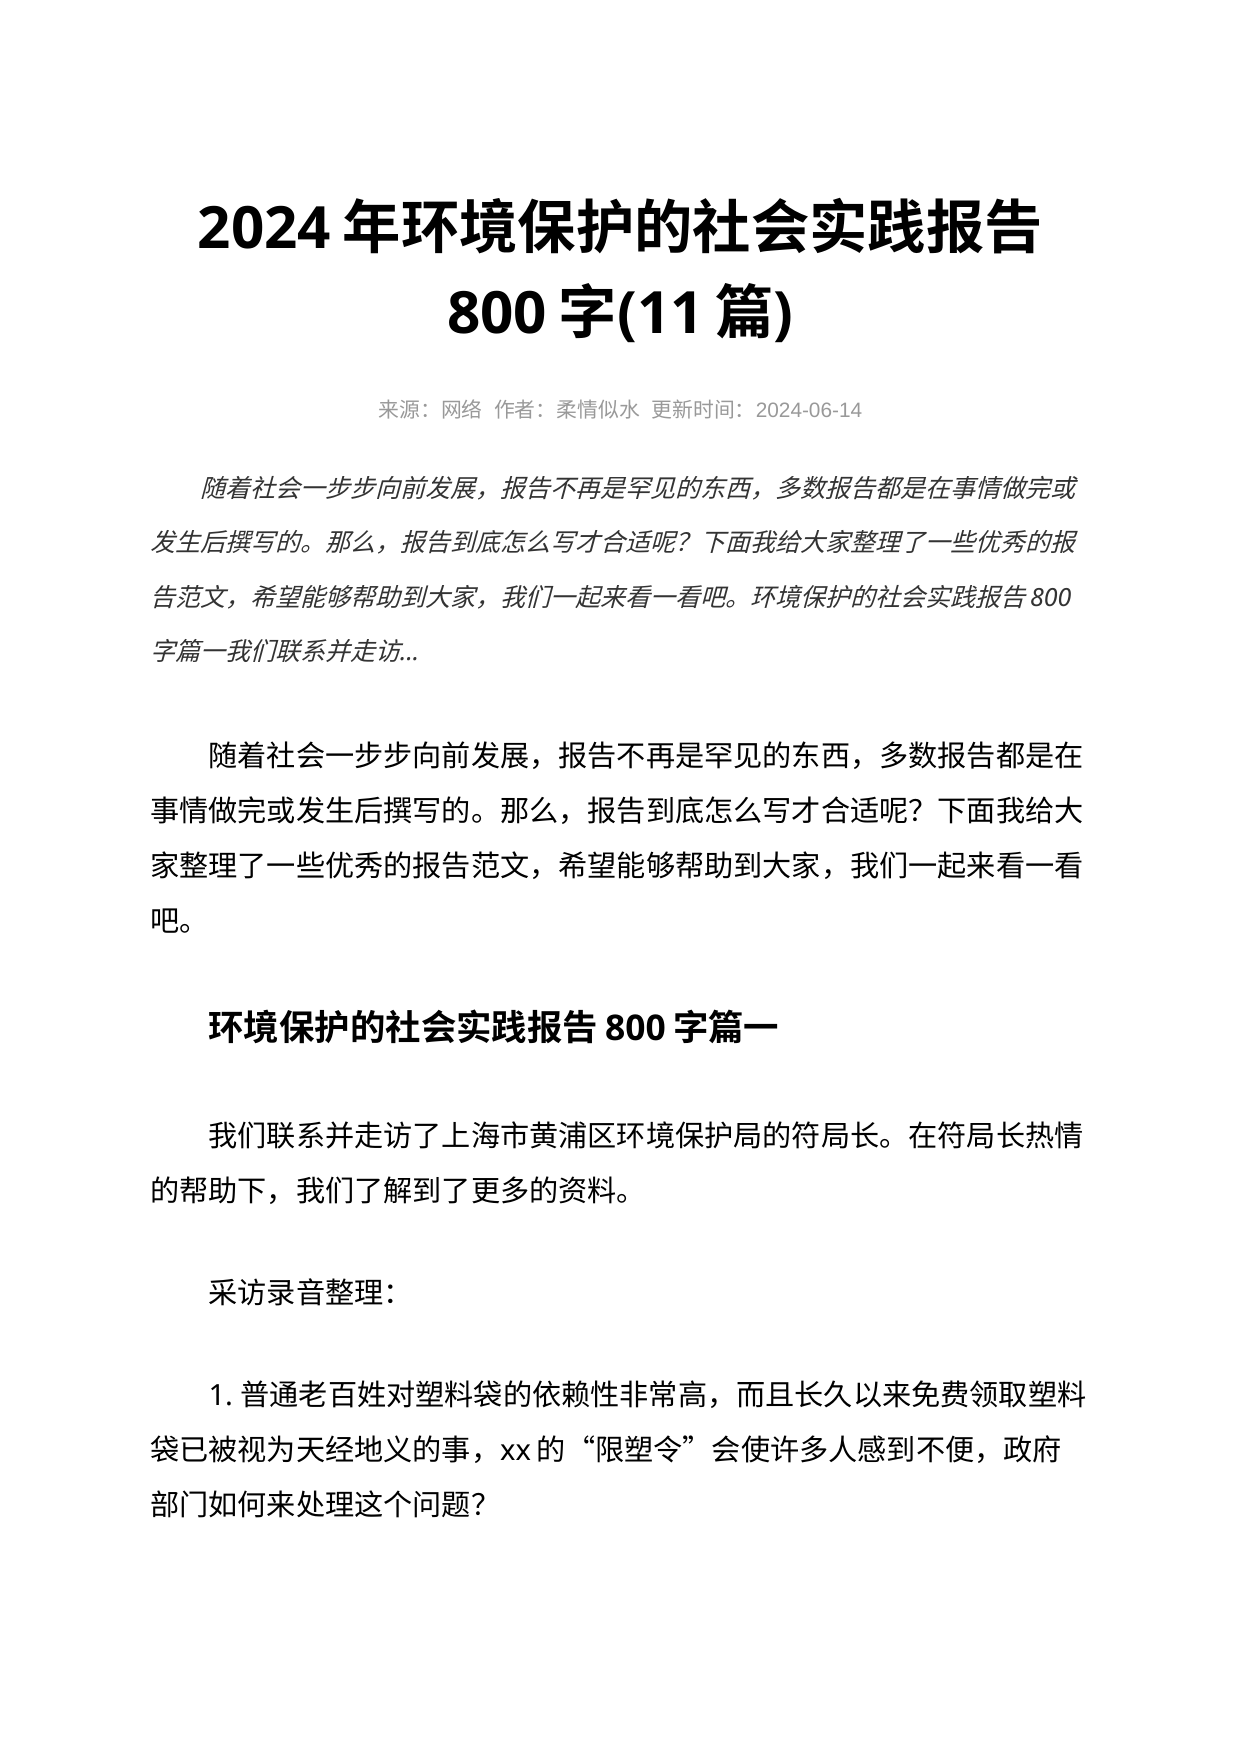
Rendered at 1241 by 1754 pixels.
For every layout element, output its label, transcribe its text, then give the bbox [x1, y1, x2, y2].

text 随着社会一步步向前发展，报告不再是罕见的东西，多数报告都是在事情做完或发生后撰写的。那么，报告到底怎么写才合适呢？下面我给大家整理了一些优秀的报告范文，希望能够帮助到大家，我们一起来看一看吧。 [150, 733, 1090, 940]
text 环境保护的社会实践报告800字篇一 [150, 999, 1090, 1051]
text 来源：网络 作者：柔情似水 更新时间：2024-06-14 [150, 398, 1090, 422]
text 采访录音整理： [150, 1269, 1090, 1312]
text 我们联系并走访了上海市黄浦区环境保护局的符局长。在符局长热情的帮助下，我们了解到了更多的资料。 [150, 1113, 1090, 1210]
text 1. 普通老百姓对塑料袋的依赖性非常高，而且长久以来免费领取塑料袋已被视为天经地义的事，xx的“限塑令”会使许多人感到不便，政府部门如何来处理这个问题？ [150, 1371, 1090, 1524]
text 随着社会一步步向前发展，报告不再是罕见的东西，多数报告都是在事情做完或发生后撰写的。那么，报告到底怎么写才合适呢？下面我给大家整理了一些优秀的报告范文，希望能够帮助到大家，我们一起来看一看吧。环境保护的社会实践报告800字篇一我们联系并走访... [150, 468, 1090, 668]
subtitle 2024年环境保护的社会实践报告800字(11篇) [150, 181, 1090, 351]
